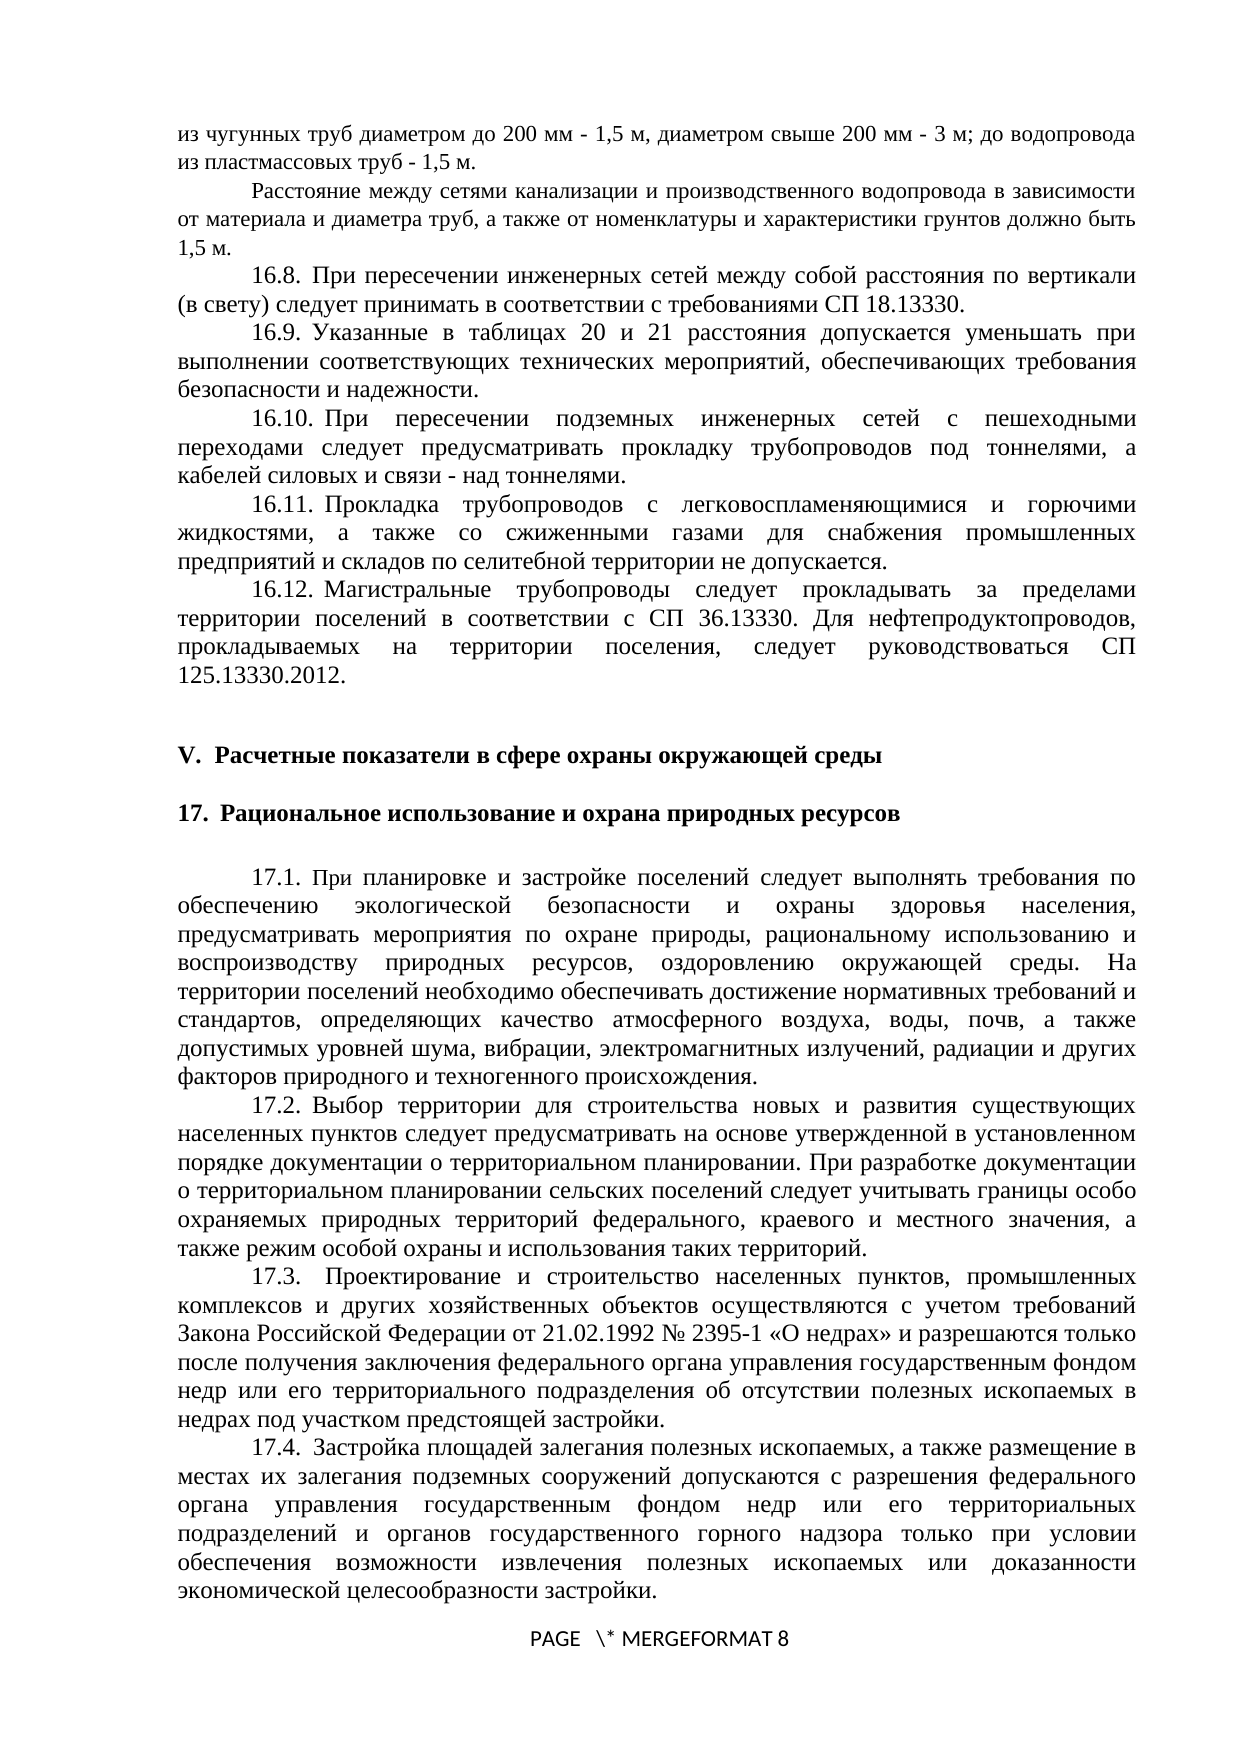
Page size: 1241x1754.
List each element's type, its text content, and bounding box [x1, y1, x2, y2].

text Расстояние между сетями канализации и производственного водопровода в зависимости от материала и диаметра труб, а также от номенклатуры и характеристики грунтов должно быть 1,5 м. [177, 175, 1137, 261]
list Выбор территории для строительства новых и развития существующих населенных пунктов следует предусматривать на основе утвержденной в установленном порядке документации о территориальном планировании. При разработке документации о территориальном планировании сельских поселений следует учитывать границы особо охраняемых природных территорий федерального, краевого и местного значения, а также режим особой охраны и использования таких территорий. [177, 1090, 1137, 1262]
list Застройка площадей залегания полезных ископаемых, а также размещение в местах их залегания подземных сооружений допускаются с разрешения федерального органа управления государственным фондом недр или его территориальных подразделений и органов государственного горного надзора только при условии обеспечения возможности извлечения полезных ископаемых или доказанности экономической целесообразности застройки. [177, 1433, 1137, 1604]
list Магистральные трубопроводы следует прокладывать за пределами территории поселений в соответствии с СП 36.13330. Для нефтепродуктопроводов, прокладываемых на территории поселения, следует руководствоваться СП 125.13330.2012. [177, 575, 1137, 689]
list Проектирование и строительство населенных пунктов, промышленных комплексов и других хозяйственных объектов осуществляются с учетом требований Закона Российской Федерации от 21.02.1992 № 2395-1 «О недрах» и разрешаются только после получения заключения федерального органа управления государственным фондом недр или его территориального подразделения об отсутствии полезных ископаемых в недрах под участком предстоящей застройки. [177, 1262, 1137, 1433]
list При пересечении инженерных сетей между собой расстояния по вертикали (в свету) следует принимать в соответствии с требованиями СП 18.13330. [177, 261, 1137, 318]
list Прокладка трубопроводов с легковоспламеняющимися и горючими жидкостями, а также со сжиженными газами для снабжения промышленных предприятий и складов по селитебной территории не допускается. [177, 489, 1137, 575]
list При пересечении подземных инженерных сетей с пешеходными переходами следует предусматривать прокладку трубопроводов под тоннелями, а кабелей силовых и связи - над тоннелями. [177, 403, 1137, 489]
list При планировке и застройке поселений следует выполнять требования по обеспечению экологической безопасности и охраны здоровья населения, предусматривать мероприятия по охране природы, рациональному использованию и воспроизводству природных ресурсов, оздоровлению окружающей среды. На территории поселений необходимо обеспечивать достижение нормативных требований и стандартов, определяющих качество атмосферного воздуха, воды, почв, а также допустимых уровней шума, вибрации, электромагнитных излучений, радиации и других факторов природного и техногенного происхождения. [177, 862, 1137, 1090]
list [177, 118, 1137, 175]
list Расчетные показатели в сфере охраны окружающей среды [177, 717, 1137, 776]
list Указанные в таблицах 20 и 21 расстояния допускается уменьшать при выполнении соответствующих технических мероприятий, обеспечивающих требования безопасности и надежности. [177, 318, 1137, 403]
list Рациональное использование и охрана природных ресурсов [177, 776, 1137, 833]
